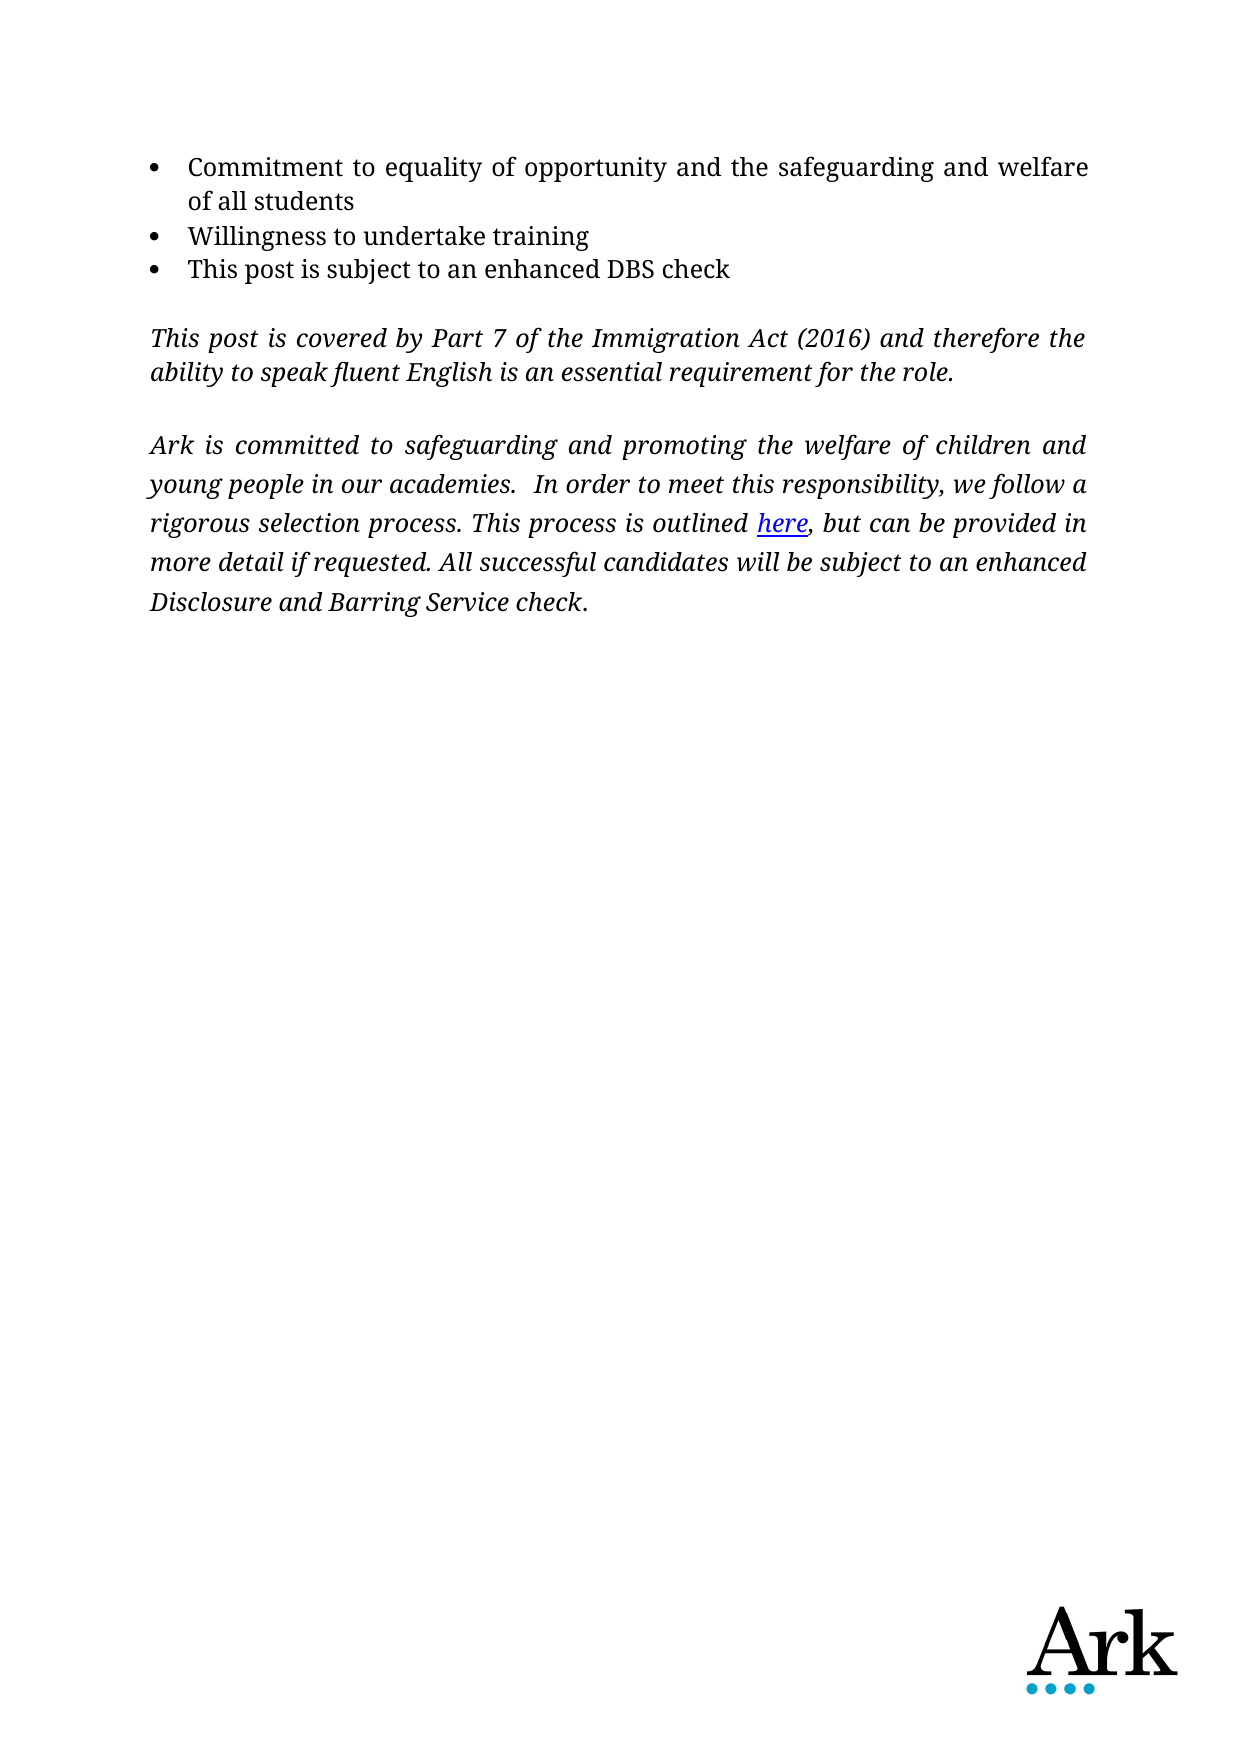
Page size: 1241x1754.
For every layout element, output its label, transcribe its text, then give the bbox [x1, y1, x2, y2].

text This post is covered by Part 7 of the Immigration Act (2016) and therefore the ability to speak fluent English is an essential requirement for the role. [150, 320, 1090, 388]
picture [997, 1575, 1206, 1714]
list This post is subject to an enhanced DBS check [150, 252, 1090, 286]
list Commitment to equality of opportunity and the safeguarding and welfare of all students [150, 150, 1090, 218]
list Willingness to undertake training [150, 218, 1090, 252]
text Ark is committed to safeguarding and promoting the welfare of children and young people in our academies. In order to meet this responsibility, we follow a rigorous selection process. This process is outlined here, but can be provided in more detail if requested. All successful candidates will be subject to an enhanced Disclosure and Barring Service check. [150, 428, 1090, 618]
